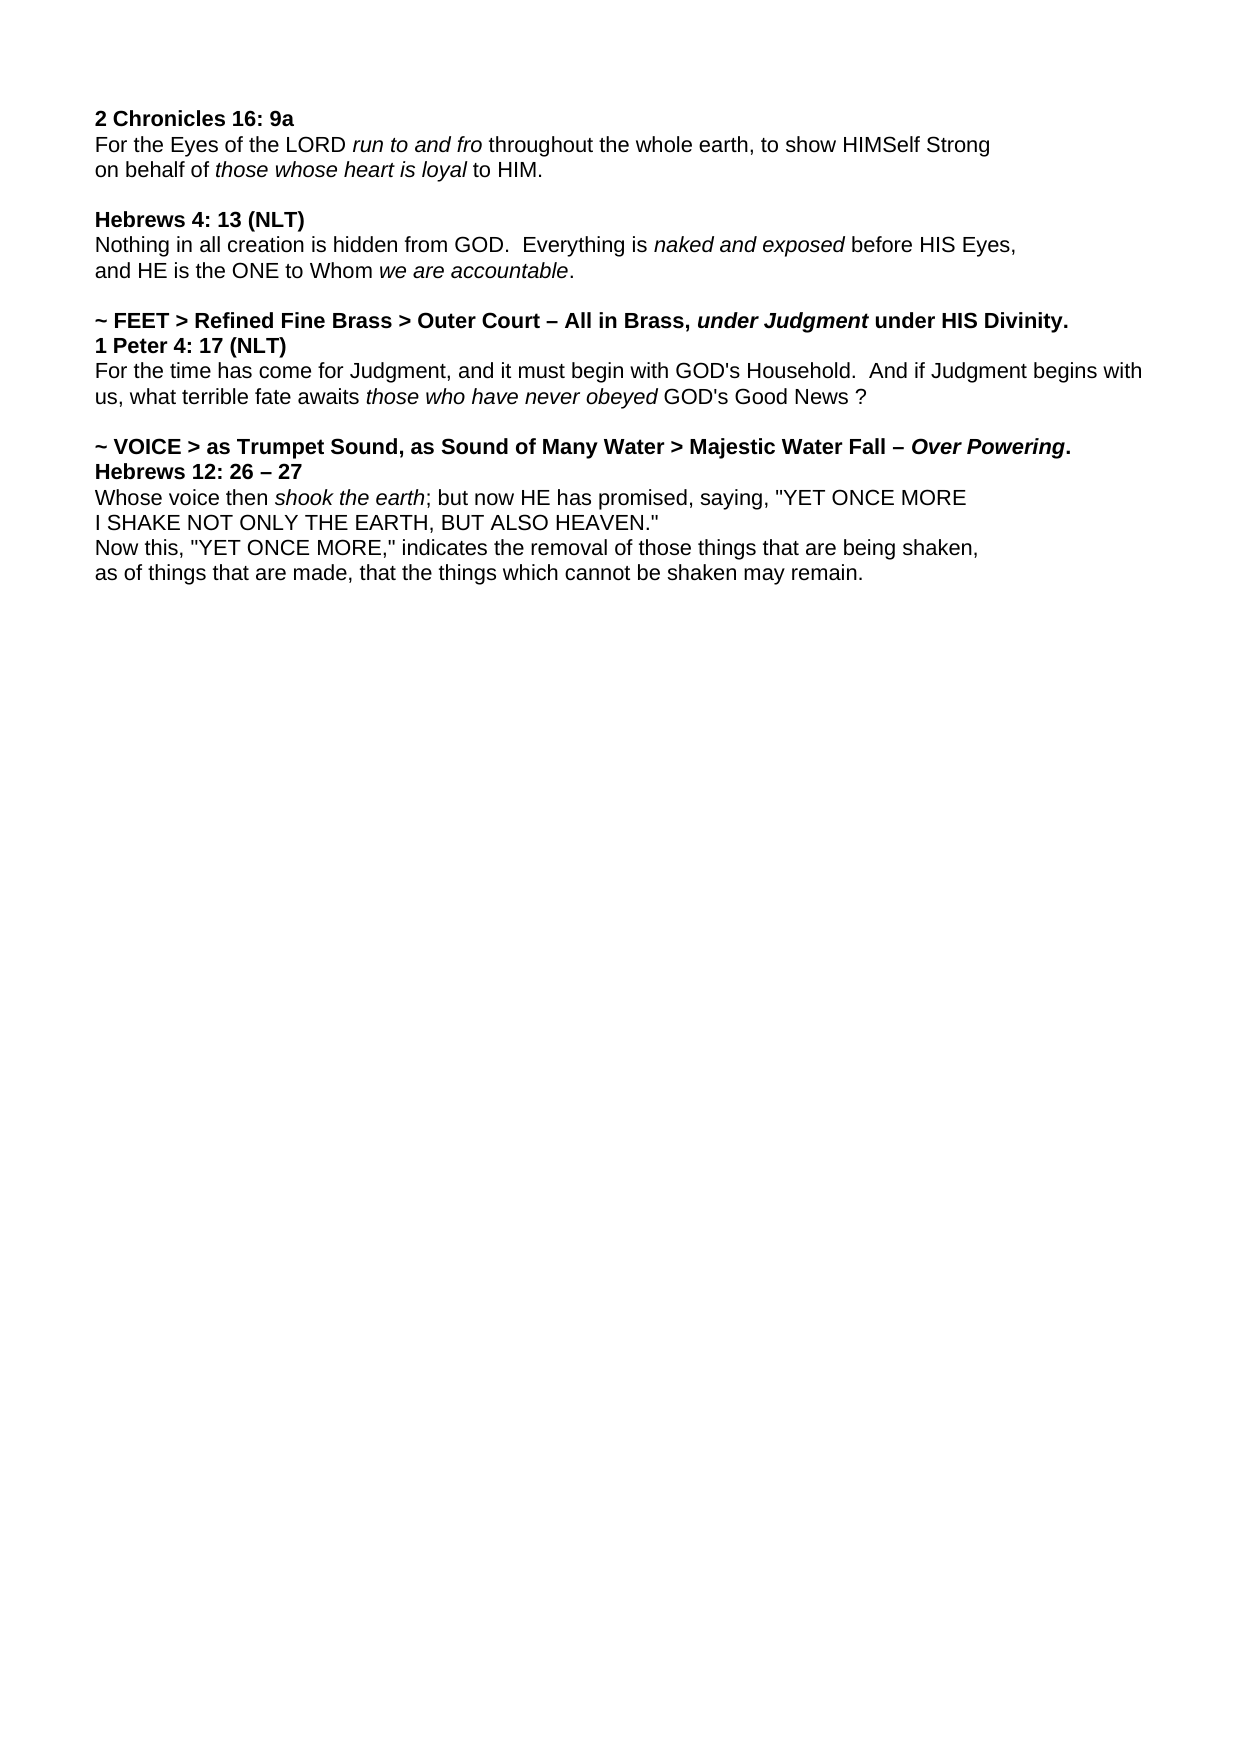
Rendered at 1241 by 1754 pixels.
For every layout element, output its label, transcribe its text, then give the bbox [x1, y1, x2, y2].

text Hebrews 4: 13 (NLT) [94, 207, 1146, 232]
text For the time has come for Judgment, and it must begin with GOD's Household. And if Judgment begins with us, what terrible fate awaits those who have never obeyed GOD's Good News ? [94, 358, 1146, 409]
text on behalf of those whose heart is loyal to HIM. [94, 157, 1146, 182]
text I SHAKE NOT ONLY THE EARTH, BUT ALSO HEAVEN." [94, 510, 1146, 535]
text 2 Chronicles 16: 9a For the Eyes of the LORD run to and fro throughout the whole earth, to show HIMSelf Strong [94, 106, 1146, 157]
text ~ FEET > Refined Fine Brass > Outer Court – All in Brass, under Judgment under HIS Divinity. [94, 308, 1146, 333]
text Nothing in all creation is hidden from GOD. Everything is naked and exposed before HIS Eyes, [94, 232, 1146, 258]
text ~ VOICE > as Trumpet Sound, as Sound of Many Water > Majestic Water Fall – Over Powering. [94, 434, 1146, 459]
text Now this, "YET ONCE MORE," indicates the removal of those things that are being shaken, [94, 535, 1146, 560]
text and HE is the ONE to Whom we are accountable. [94, 258, 1146, 283]
text Hebrews 12: 26 – 27 [94, 459, 1146, 484]
text as of things that are made, that the things which cannot be shaken may remain. [94, 560, 1146, 585]
text Whose voice then shook the earth; but now HE has promised, saying, "YET ONCE MORE [94, 484, 1146, 510]
text 1 Peter 4: 17 (NLT) [94, 333, 1146, 358]
